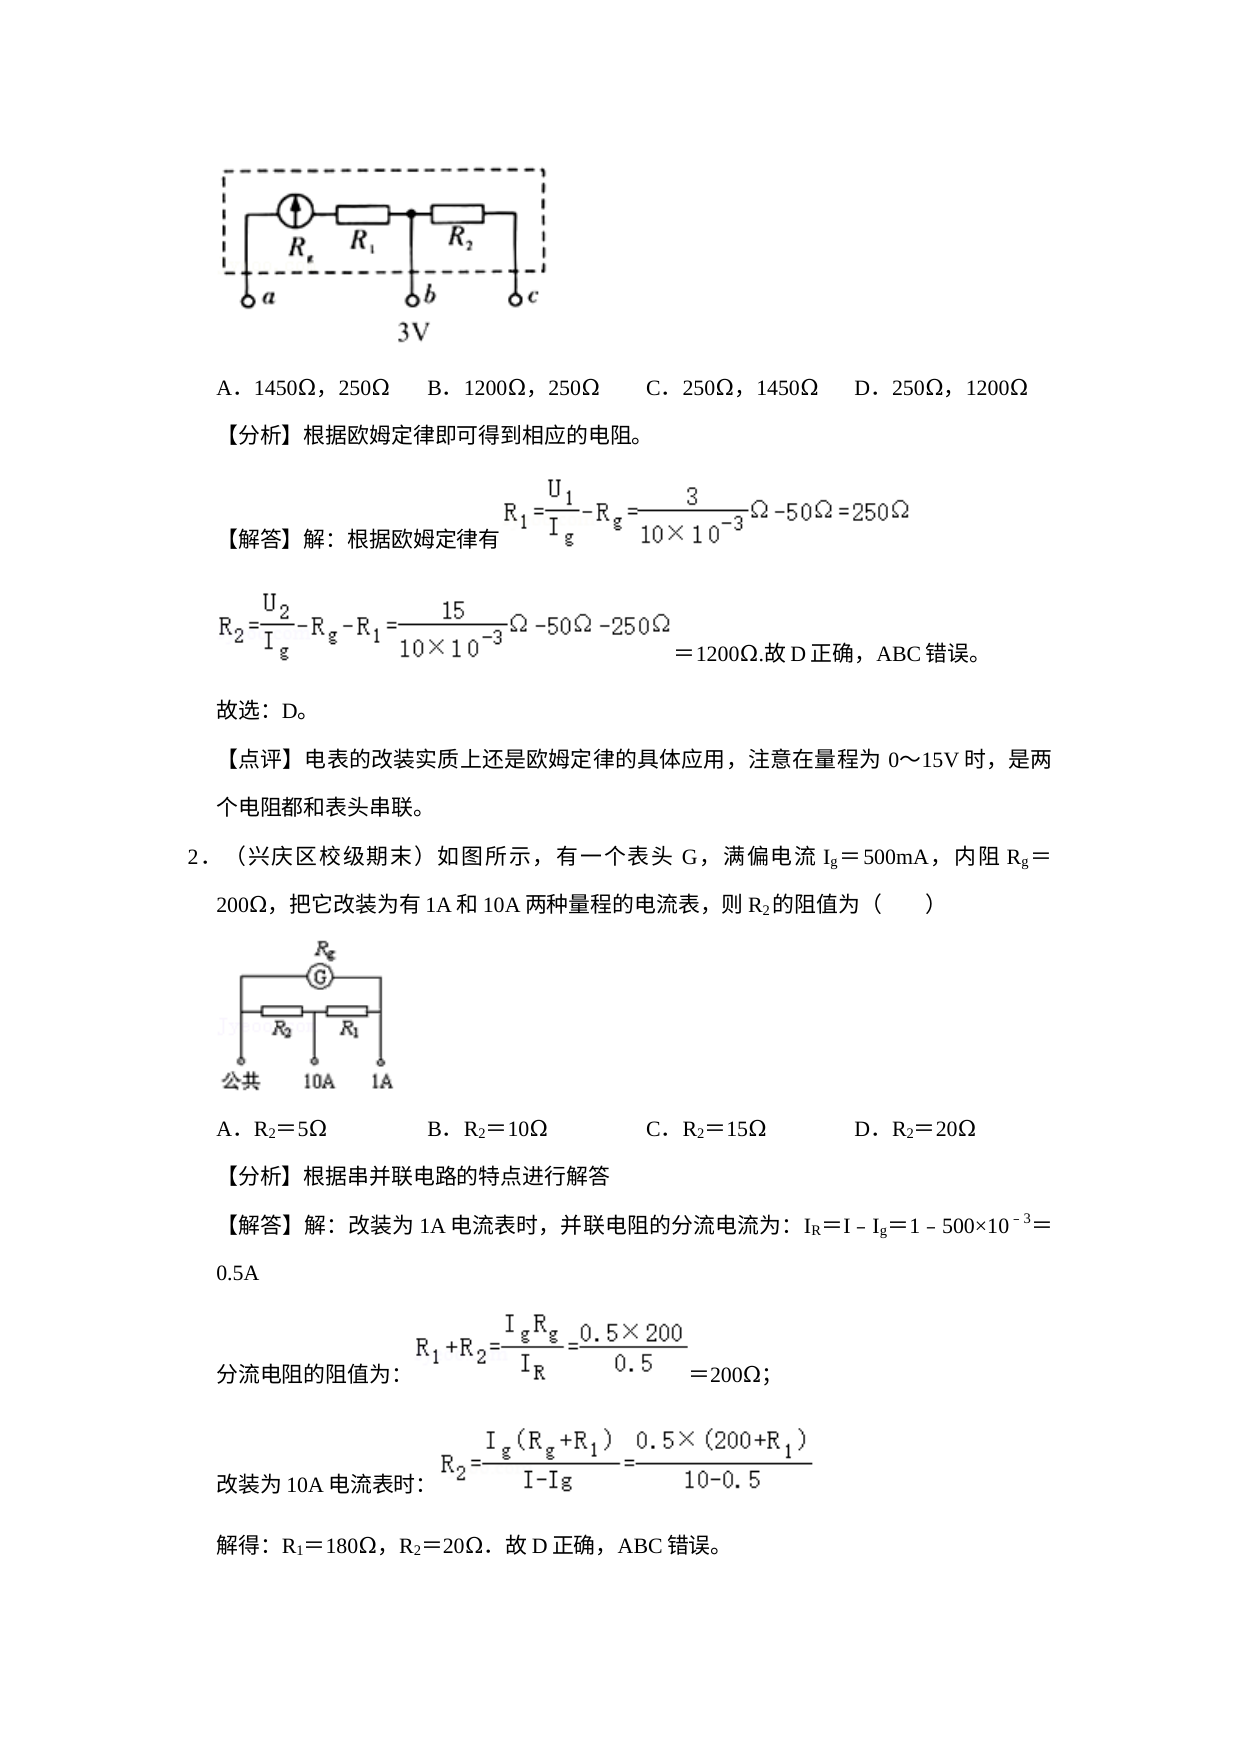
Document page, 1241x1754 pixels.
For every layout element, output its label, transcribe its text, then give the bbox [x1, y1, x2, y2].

text A．R2＝5Ω B．R2＝10Ω C．R2＝15Ω D．R2＝20Ω [187, 1111, 1053, 1143]
text 【分析】根据欧姆定律即可得到相应的电阻。 [216, 418, 1053, 450]
text 【点评】电表的改装实质上还是欧姆定律的具体应用，注意在量程为0～15V时，是两个电阻都和表头串联。 [216, 741, 1053, 822]
picture [216, 589, 674, 662]
text 【分析】根据串并联电路的特点进行解答 [216, 1159, 1053, 1191]
picture [412, 1310, 688, 1383]
text 2．（兴庆区校级期末）如图所示，有一个表头G，满偏电流Ig＝500mA，内阻Rg＝200Ω，把它改装为有1A和10A两种量程的电流表，则R2的阻值为（ ） [187, 838, 1053, 919]
text 故选：D。 [216, 693, 1053, 725]
picture [216, 162, 551, 347]
text 【解答】解：改装为1A电流表时，并联电阻的分流电流为：IR＝I﹣Ig＝1﹣500×10﹣3＝0.5A [216, 1207, 1053, 1288]
text 解得：R1＝180Ω，R2＝20Ω．故D正确，ABC错误。 [216, 1528, 1053, 1560]
picture [216, 935, 398, 1095]
text A．1450Ω，250Ω B．1200Ω，250Ω C．250Ω，1450Ω D．250Ω，1200Ω [187, 369, 1053, 402]
picture [437, 1427, 813, 1493]
picture [500, 476, 913, 548]
text 分流电阻的阻值为：＝200Ω； [216, 1301, 1053, 1398]
